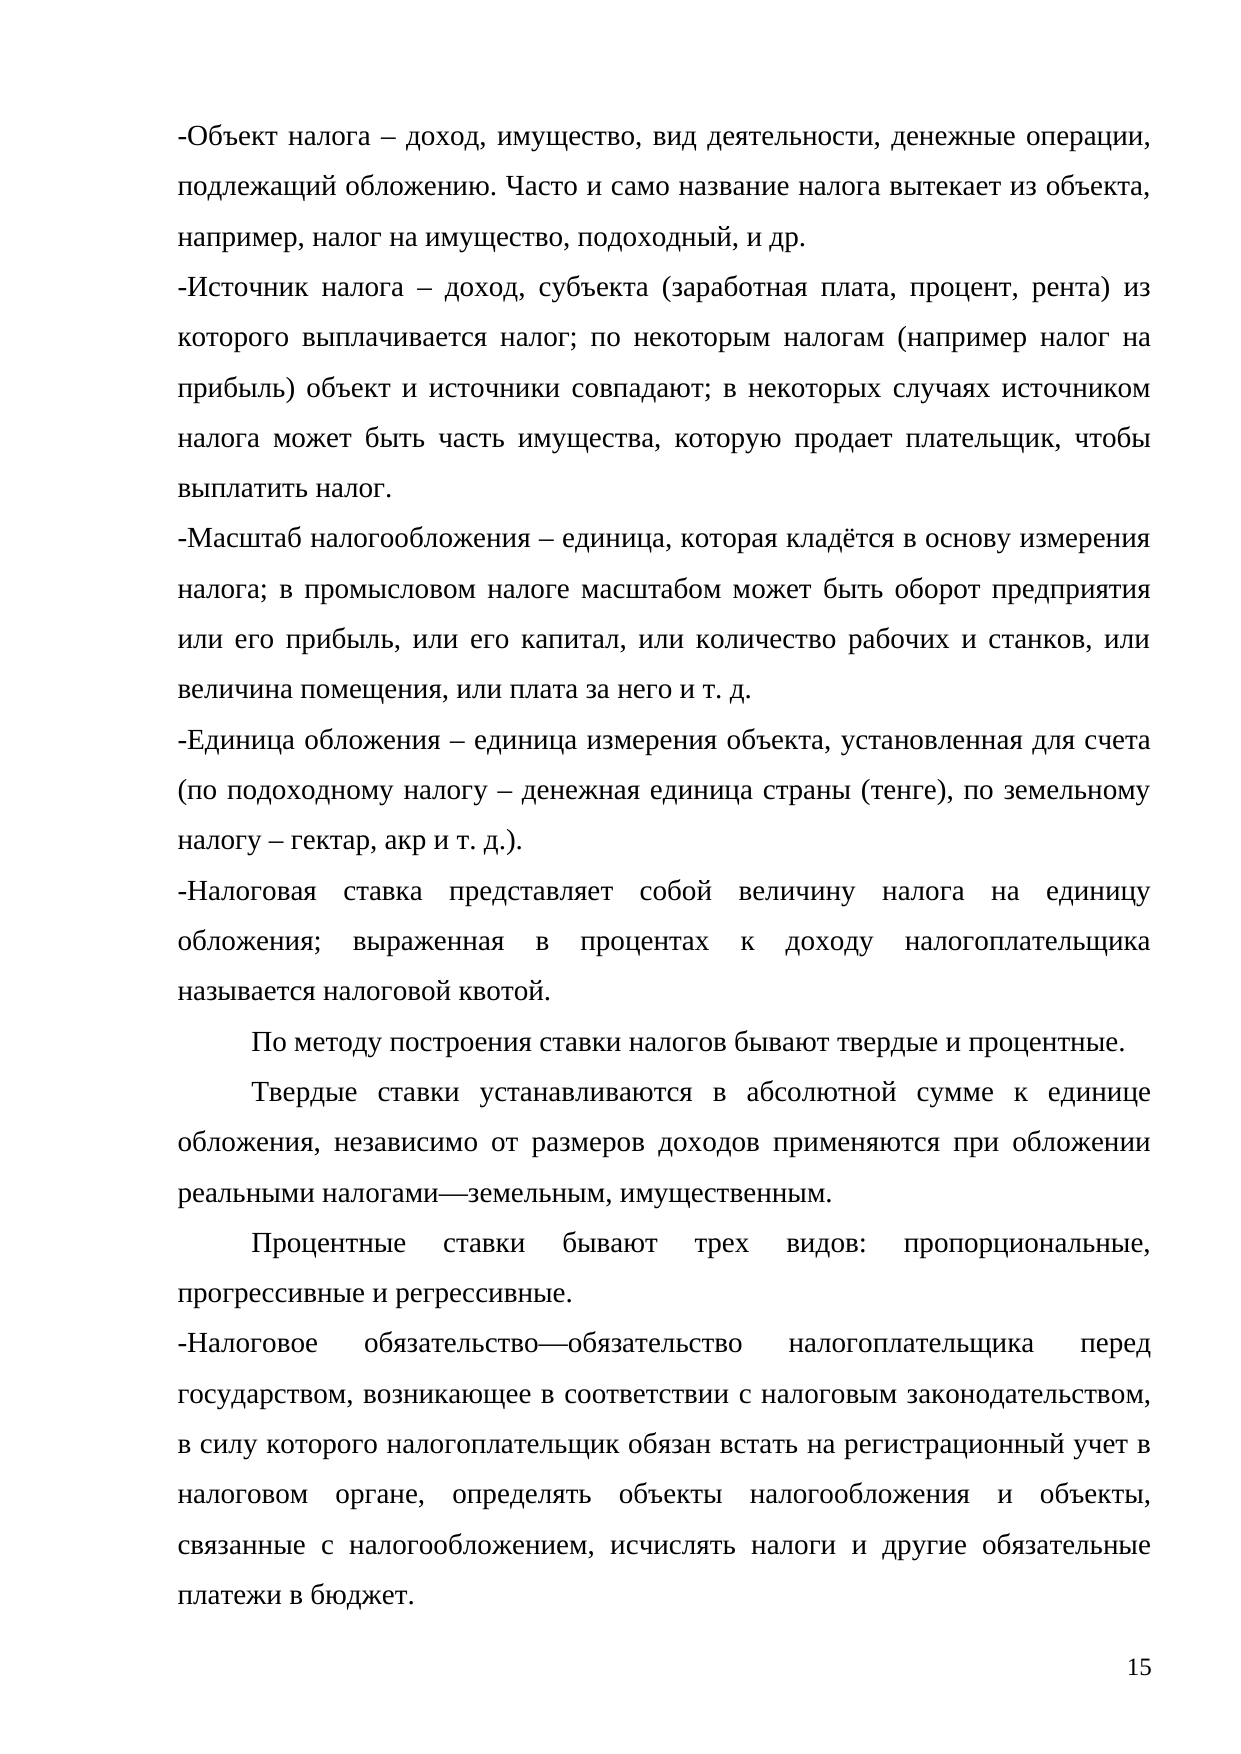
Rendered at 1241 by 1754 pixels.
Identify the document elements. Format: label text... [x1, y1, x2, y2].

text -Масштаб налогообложения – единица, которая кладётся в основу измерения налога; в промысловом налоге масштабом может быть оборот предприятия или его прибыль, или его капитал, или количество рабочих и станков, или величина помещения, или плата за него и т. д. [177, 521, 1152, 705]
text Процентные ставки бывают трех видов: пропорциональные, прогрессивные и регрессивные. [177, 1225, 1152, 1309]
text -Налоговая ставка представляет собой величину налога на единицу обложения; выраженная в процентах к доходу налогоплательщика называется налоговой квотой. [177, 873, 1152, 1007]
text -Налоговое обязательство—обязательство налогоплательщика перед государством, возникающее в соответствии с налоговым законодательством, в силу которого налогоплательщик обязан встать на регистрационный учет в налоговом органе, определять объекты налогообложения и объекты, связанные с налогообложением, исчислять налоги и другие обязательные платежи в бюджет. [177, 1326, 1152, 1611]
text -Единица обложения – единица измерения объекта, установленная для счета (по подоходному налогу – денежная единица страны (тенге), по земельному налогу – гектар, акр и т. д.). [177, 722, 1152, 856]
text -Источник налога – доход, субъекта (заработная плата, процент, рента) из которого выплачивается налог; по некоторым налогам (например налог на прибыль) объект и источники совпадают; в некоторых случаях источником налога может быть часть имущества, которую продает плательщик, чтобы выплатить налог. [177, 269, 1152, 504]
text По методу построения ставки налогов бывают твердые и процентные. [177, 1024, 1152, 1057]
text Твердые ставки устанавливаются в абсолютной сумме к единице обложения, независимо от размеров доходов применяются при обложении реальными налогами—земельным, имущественным. [177, 1074, 1152, 1208]
text -Объект налога – доход, имущество, вид деятельности, денежные операции, подлежащий обложению. Часто и само название налога вытекает из объекта, например, налог на имущество, подоходный, и др. [177, 118, 1152, 252]
